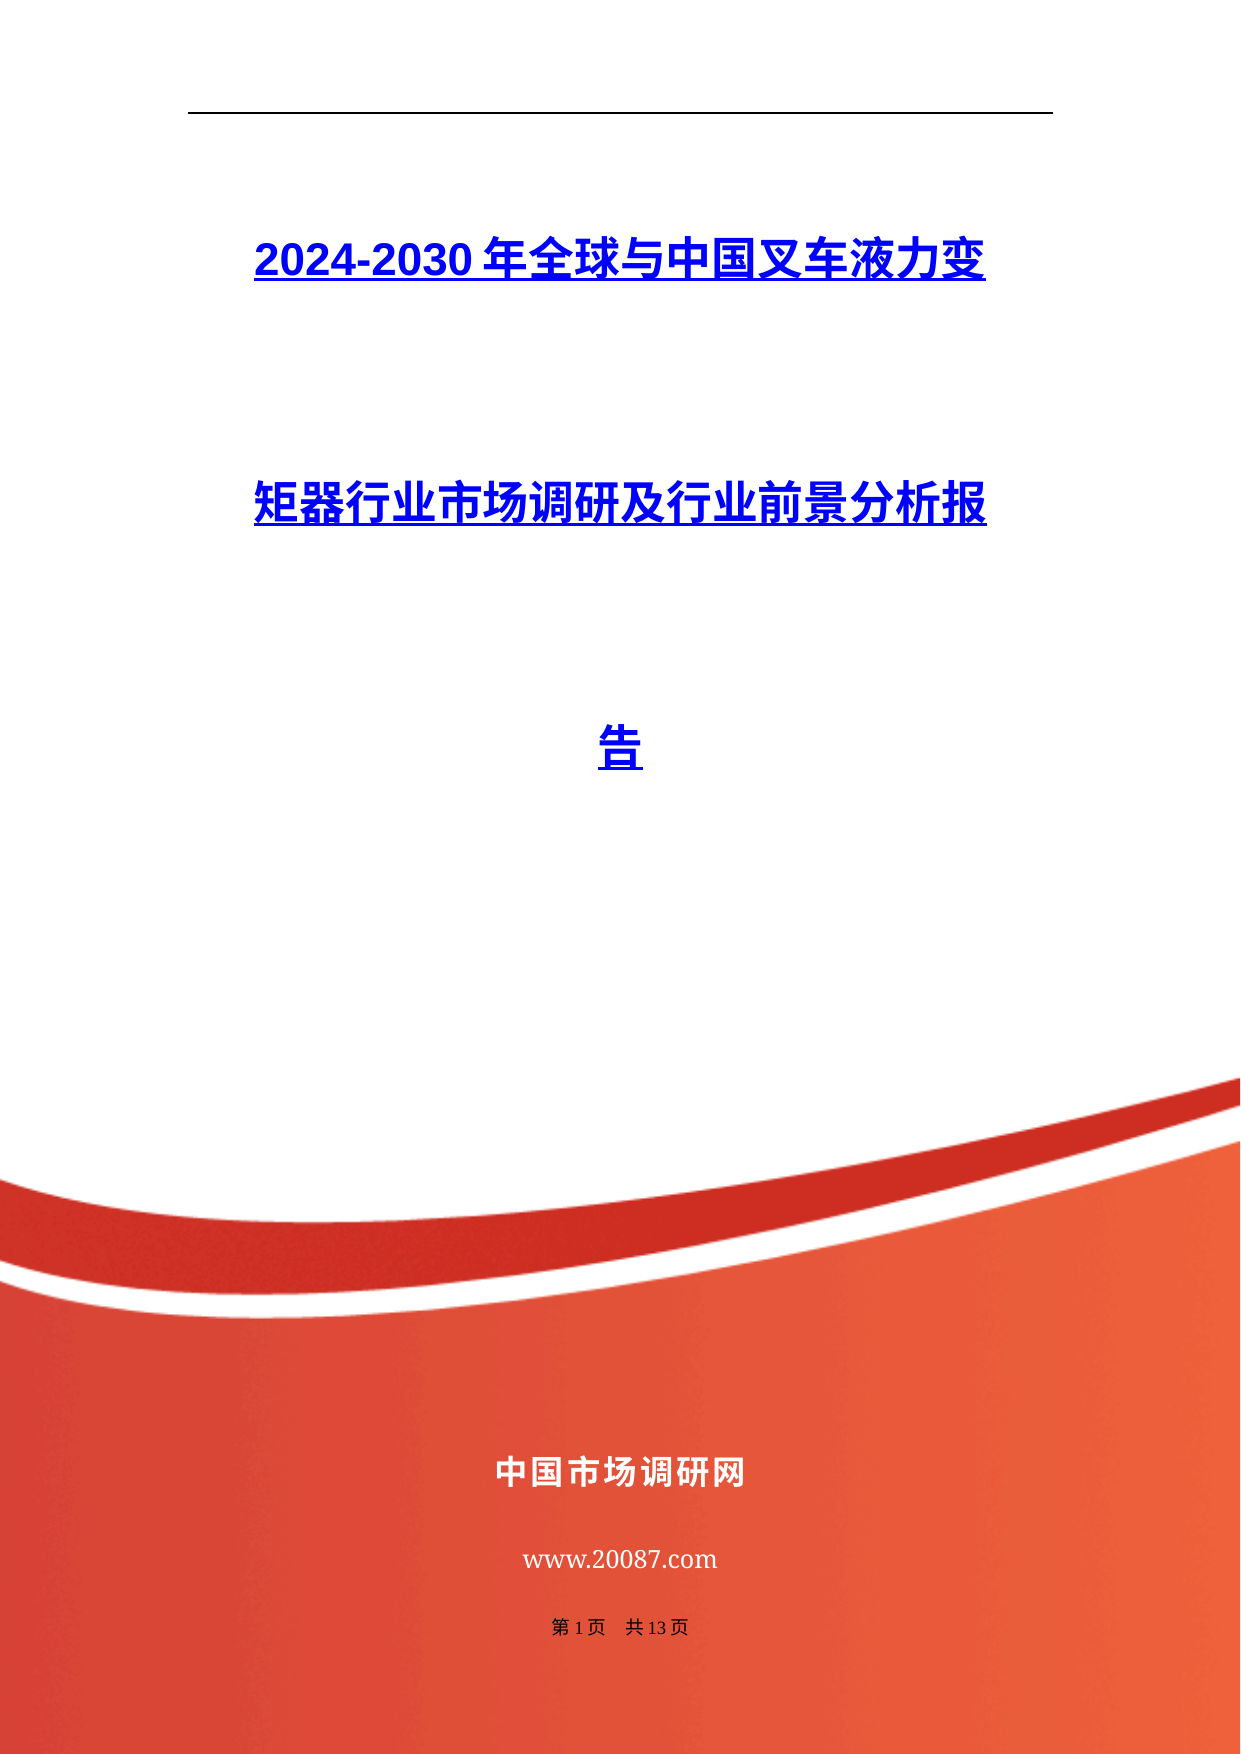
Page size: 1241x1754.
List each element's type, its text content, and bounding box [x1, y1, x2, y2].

picture [0, 1006, 1241, 1754]
subtitle 中国市场调研网 [187, 1437, 1053, 1502]
table_header 2024-2030年全球与中国叉车液力变矩器行业市场调研及行业前景分析报告 [188, 207, 1053, 871]
text www.20087.com [187, 1526, 1053, 1591]
